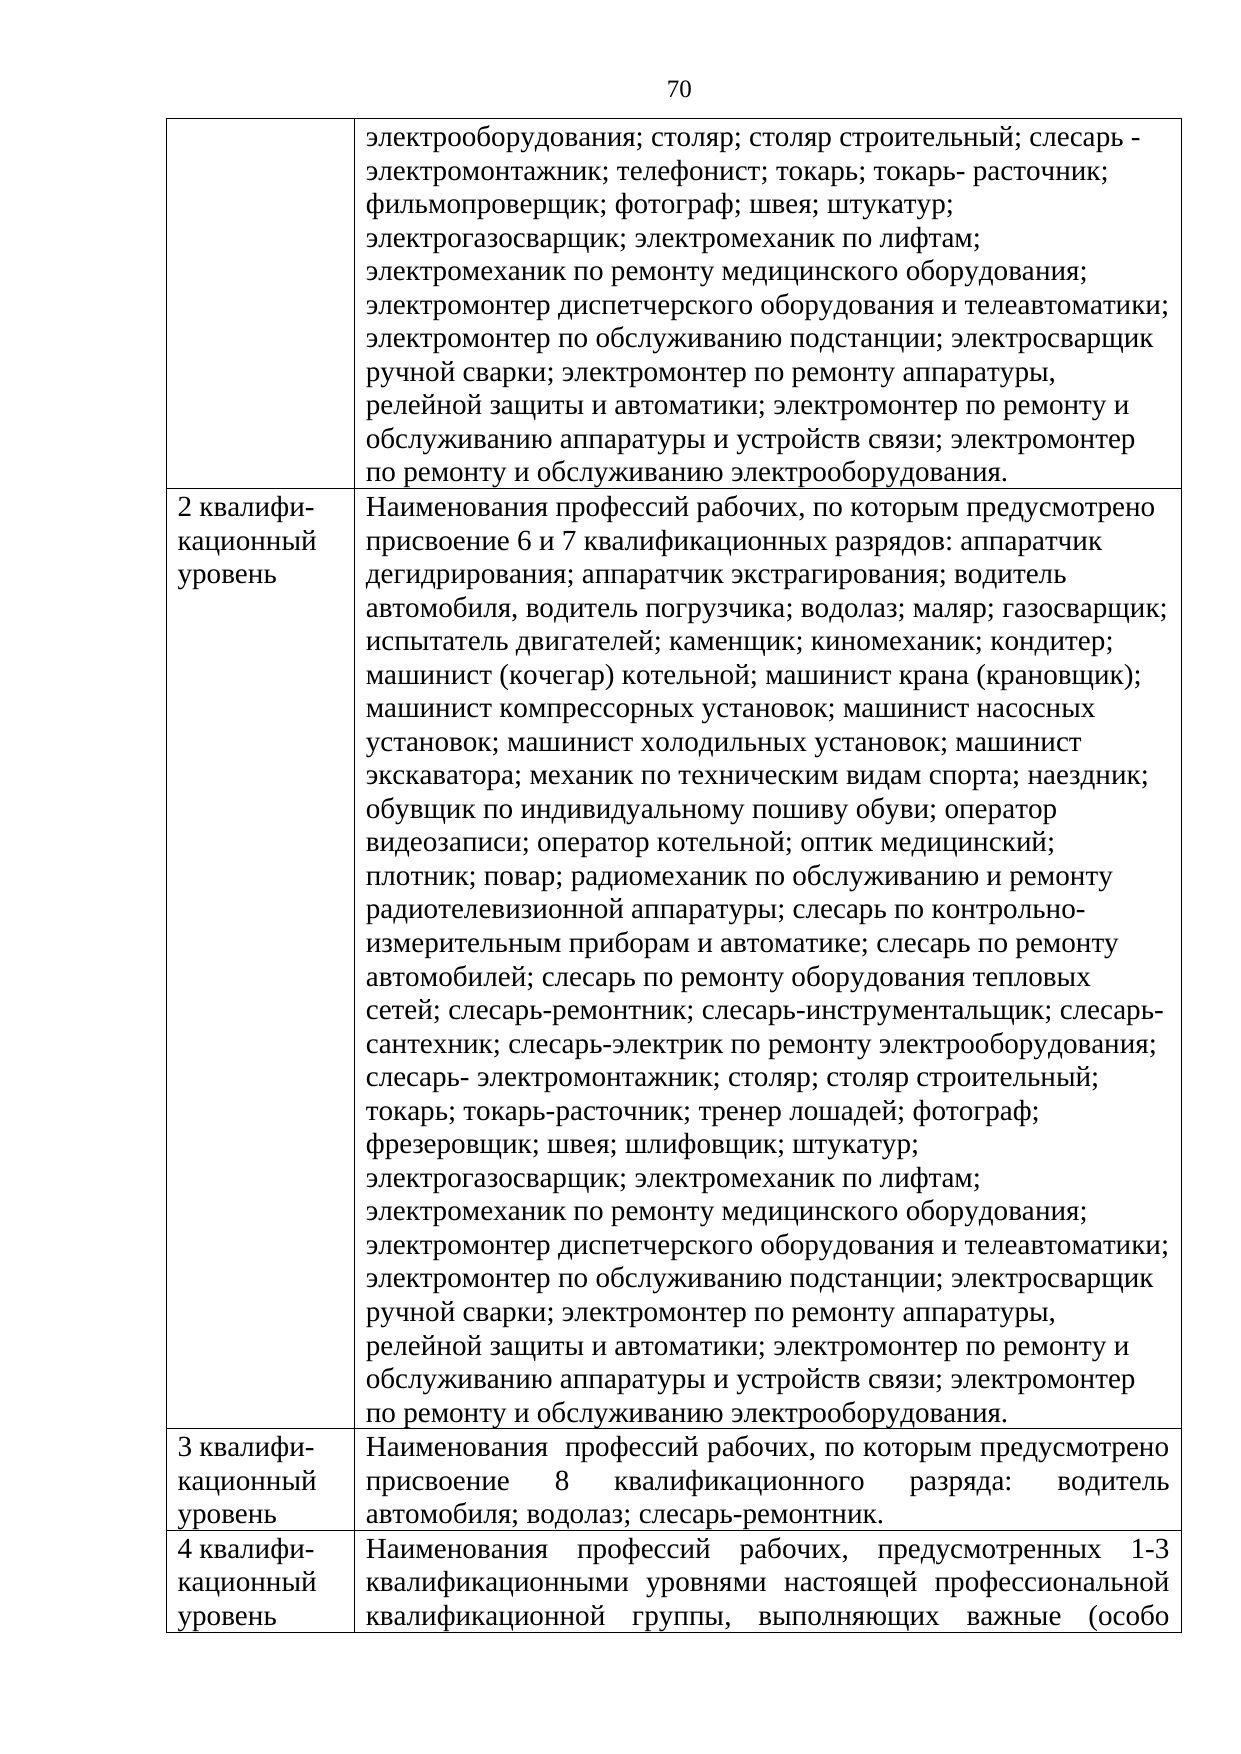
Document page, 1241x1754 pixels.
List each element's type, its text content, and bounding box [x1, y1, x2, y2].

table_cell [167, 1531, 354, 1632]
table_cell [355, 119, 1181, 488]
table_cell 2 квалификационный уровень [167, 489, 354, 1428]
table_cell Наименования профессий рабочих, по которым предусмотрено присвоение 8 квалификационного разряда: водитель автомобиля; водолаз; слесарь-ремонтник. [355, 1429, 1181, 1530]
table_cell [355, 1531, 1181, 1632]
table_cell Наименования профессий рабочих, по которым предусмотрено присвоение 6 и 7 квалификационных разрядов: аппаратчик дегидрирования; аппаратчик экстрагирования; водитель автомобиля, водитель погрузчика; водолаз; маляр; газосварщик; испытатель двигателей; каменщик; киномеханик; кондитер; машинист (кочегар) котельной; машинист крана (крановщик); машинист компрессорных установок; машинист насосных установок; машинист холодильных установок; машинист экскаватора; механик по техническим видам спорта; наездник; обувщик по индивидуальному пошиву обуви; оператор видеозаписи; оператор котельной; оптик медицинский; плотник; повар; радиомеханик по обслуживанию и ремонту радиотелевизионной аппаратуры; слесарь по контрольно-измерительным приборам и автоматике; слесарь по ремонту автомобилей; слесарь по ремонту оборудования тепловых сетей; слесарь-ремонтник; слесарь-инструментальщик; слесарь-сантехник; слесарь-электрик по ремонту электрооборудования; слесарь- электромонтажник; столяр; столяр строительный; токарь; токарь-расточник; тренер лошадей; фотограф; фрезеровщик; швея; шлифовщик; штукатур; электрогазосварщик; электромеханик по лифтам; электромеханик по ремонту медицинского оборудования; электромонтер диспетчерского оборудования и телеавтоматики; электромонтер по обслуживанию подстанции; электросварщик ручной сварки; электромонтер по ремонту аппаратуры, релейной защиты и автоматики; электромонтер по ремонту и обслуживанию аппаратуры и устройств связи; электромонтер по ремонту и обслуживанию электрооборудования. [355, 489, 1181, 1428]
table_cell 3 квалификационный уровень [167, 1429, 354, 1530]
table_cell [167, 119, 354, 488]
